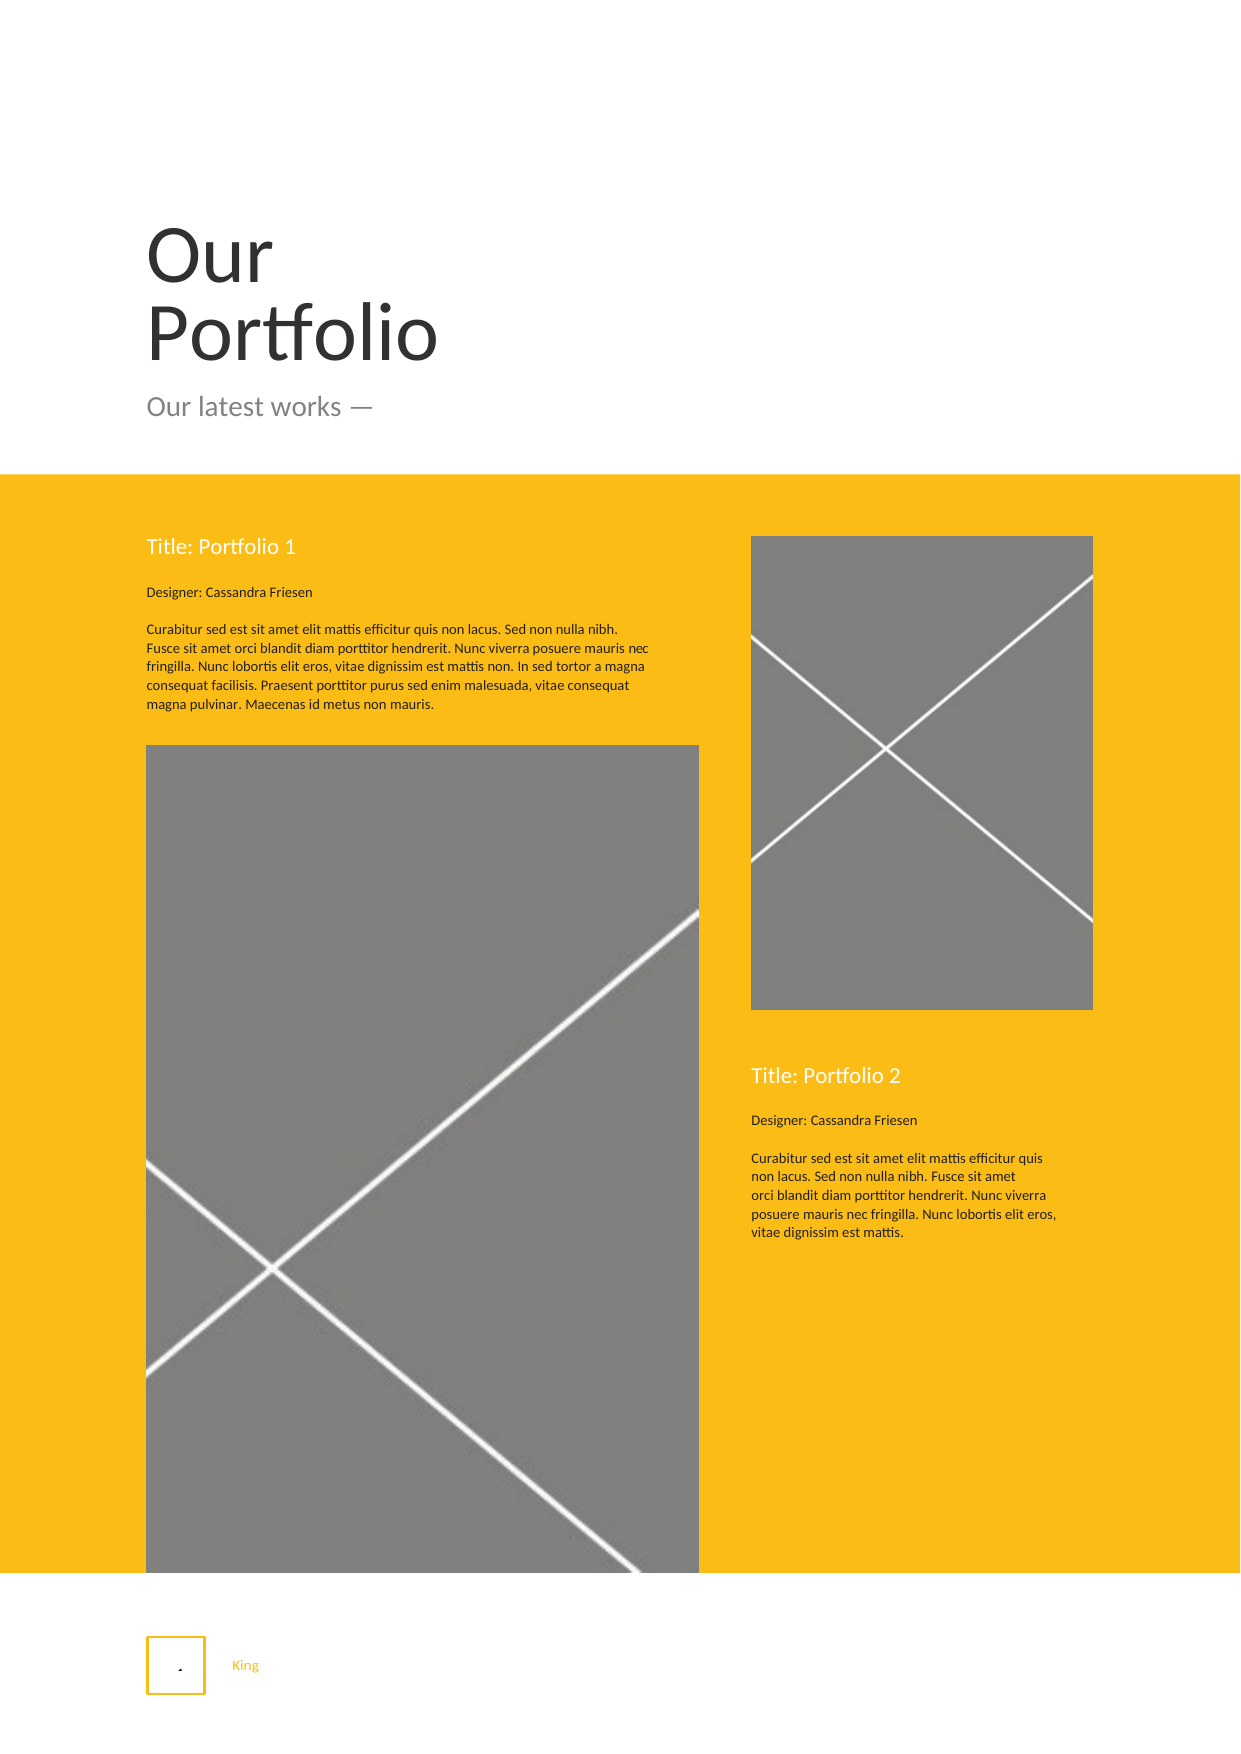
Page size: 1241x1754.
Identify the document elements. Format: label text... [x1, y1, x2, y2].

subtitle Title: Portfolio 1 [146, 532, 1240, 561]
text Designer: Cassandra Friesen [751, 1111, 1240, 1129]
picture [751, 561, 1093, 583]
text orci blandit diam porttitor hendrerit. Nunc viverra posuere mauris nec fringilla. Nunc lobortis elit eros, vitae dignissim est mattis. [751, 1186, 1065, 1241]
picture [751, 601, 1093, 1010]
picture [146, 745, 699, 1573]
text Curabitur sed est sit amet elit mattis efficitur quis non lacus. Sed non nulla nibh. Fusce sit amet [751, 1149, 1065, 1185]
subtitle Title: Portfolio 2 [751, 1061, 1240, 1089]
subtitle Our latest works — [146, 388, 1240, 423]
subtitle Our Portfolio [146, 216, 524, 381]
text Curabitur sed est sit amet elit mattis efficitur quis non lacus. Sed non nulla nibh. Fusce sit amet orci blandit diam porttitor hendrerit. Nunc viverra posuere mauris nec fringilla. Nunc lobortis elit eros, vitae dignissim est mattis non. In sed tortor a magna consequat facilisis. Praesent porttitor purus sed enim malesuada, vitae consequat magna pulvinar. Maecenas id metus non mauris. [146, 620, 653, 713]
text Designer: Cassandra Friesen [146, 583, 1240, 601]
